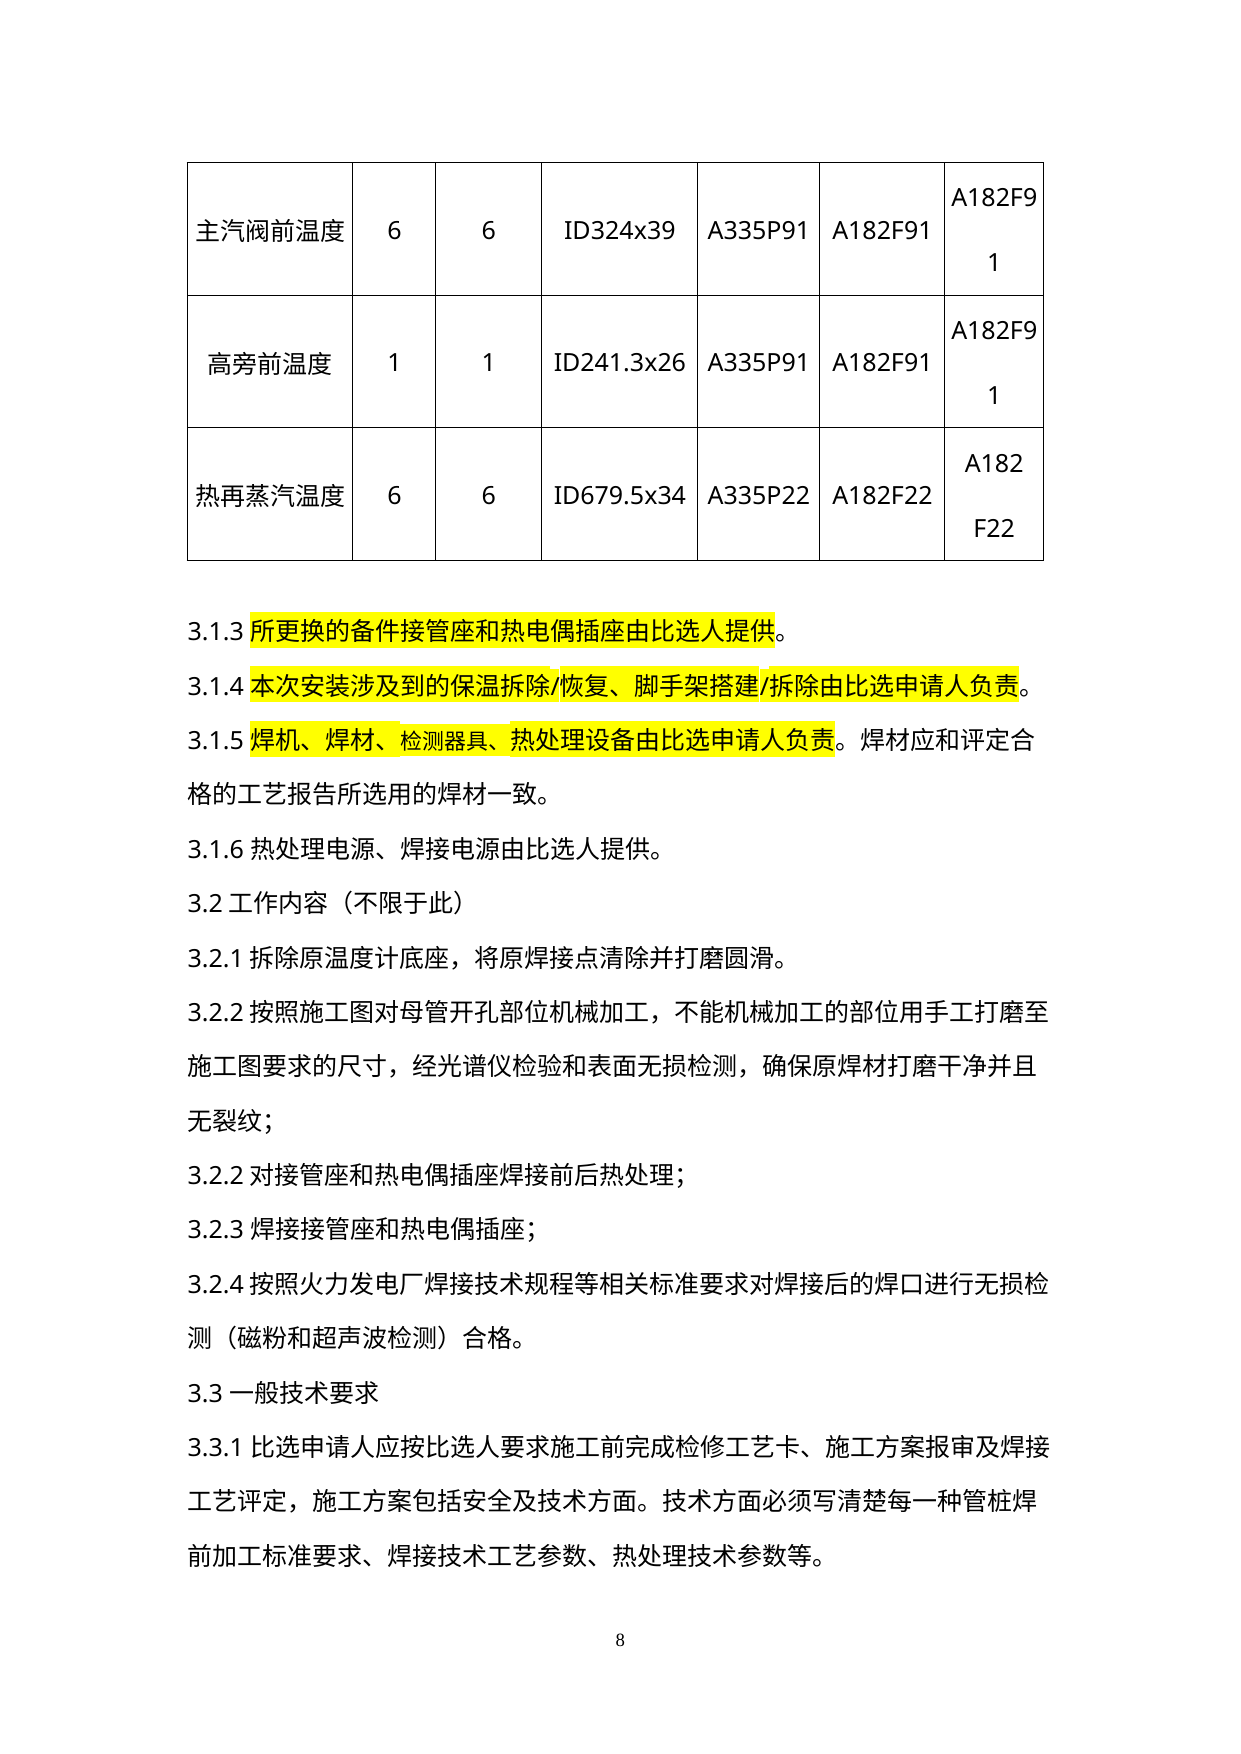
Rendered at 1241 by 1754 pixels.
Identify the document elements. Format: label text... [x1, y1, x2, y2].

table_cell ID679.5x34 [542, 428, 697, 560]
list 3.2工作内容（不限于此） [187, 884, 1053, 920]
list 3.1.5 焊机、焊材、检测器具、热处理设备由比选申请人负责。焊材应和评定合格的工艺报告所选用的焊材一致。 [187, 721, 1053, 811]
table_cell 1 [353, 296, 435, 427]
table_cell 热再蒸汽温度 [188, 428, 352, 560]
list 3.2.1拆除原温度计底座，将原焊接点清除并打磨圆滑。 [187, 938, 1053, 974]
table_cell A182F91 [945, 163, 1043, 294]
table_cell 主汽阀前温度 [188, 163, 352, 294]
table_cell A182F91 [820, 163, 944, 294]
table_cell A335P91 [698, 163, 819, 294]
table_cell 6 [353, 163, 435, 294]
table_cell 6 [436, 163, 541, 294]
table_cell A335P22 [698, 428, 819, 560]
list 3.2.2对接管座和热电偶插座焊接前后热处理； [187, 1156, 1053, 1192]
list 3.2.4按照火力发电厂焊接技术规程等相关标准要求对焊接后的焊口进行无损检测（磁粉和超声波检测）合格。 [187, 1264, 1053, 1355]
table_cell ID324x39 [542, 163, 697, 294]
table_cell A182F22 [945, 428, 1043, 560]
table_cell 1 [436, 296, 541, 427]
table_cell 高旁前温度 [188, 296, 352, 427]
table_cell 6 [436, 428, 541, 560]
list 3.3.1 比选申请人应按比选人要求施工前完成检修工艺卡、施工方案报审及焊接工艺评定，施工方案包括安全及技术方面。技术方面必须写清楚每一种管桩焊前加工标准要求、焊接技术工艺参数、热处理技术参数等。 [187, 1427, 1053, 1572]
table_cell A182F91 [820, 296, 944, 427]
list 3.1.6 热处理电源、焊接电源由比选人提供。 [187, 829, 1053, 866]
list 3.2.2按照施工图对母管开孔部位机械加工，不能机械加工的部位用手工打磨至施工图要求的尺寸，经光谱仪检验和表面无损检测，确保原焊材打磨干净并且无裂纹； [187, 992, 1053, 1137]
list 3.2.3 焊接接管座和热电偶插座； [187, 1210, 1053, 1246]
table_cell A182F91 [945, 296, 1043, 427]
table_cell 6 [353, 428, 435, 560]
table_cell A182F22 [820, 428, 944, 560]
table_cell A335P91 [698, 296, 819, 427]
list 3.1.3 所更换的备件接管座和热电偶插座由比选人提供。 [775, 612, 1053, 648]
list 3.3 一般技术要求 [187, 1373, 1053, 1409]
table_cell ID241.3x26 [542, 296, 697, 427]
